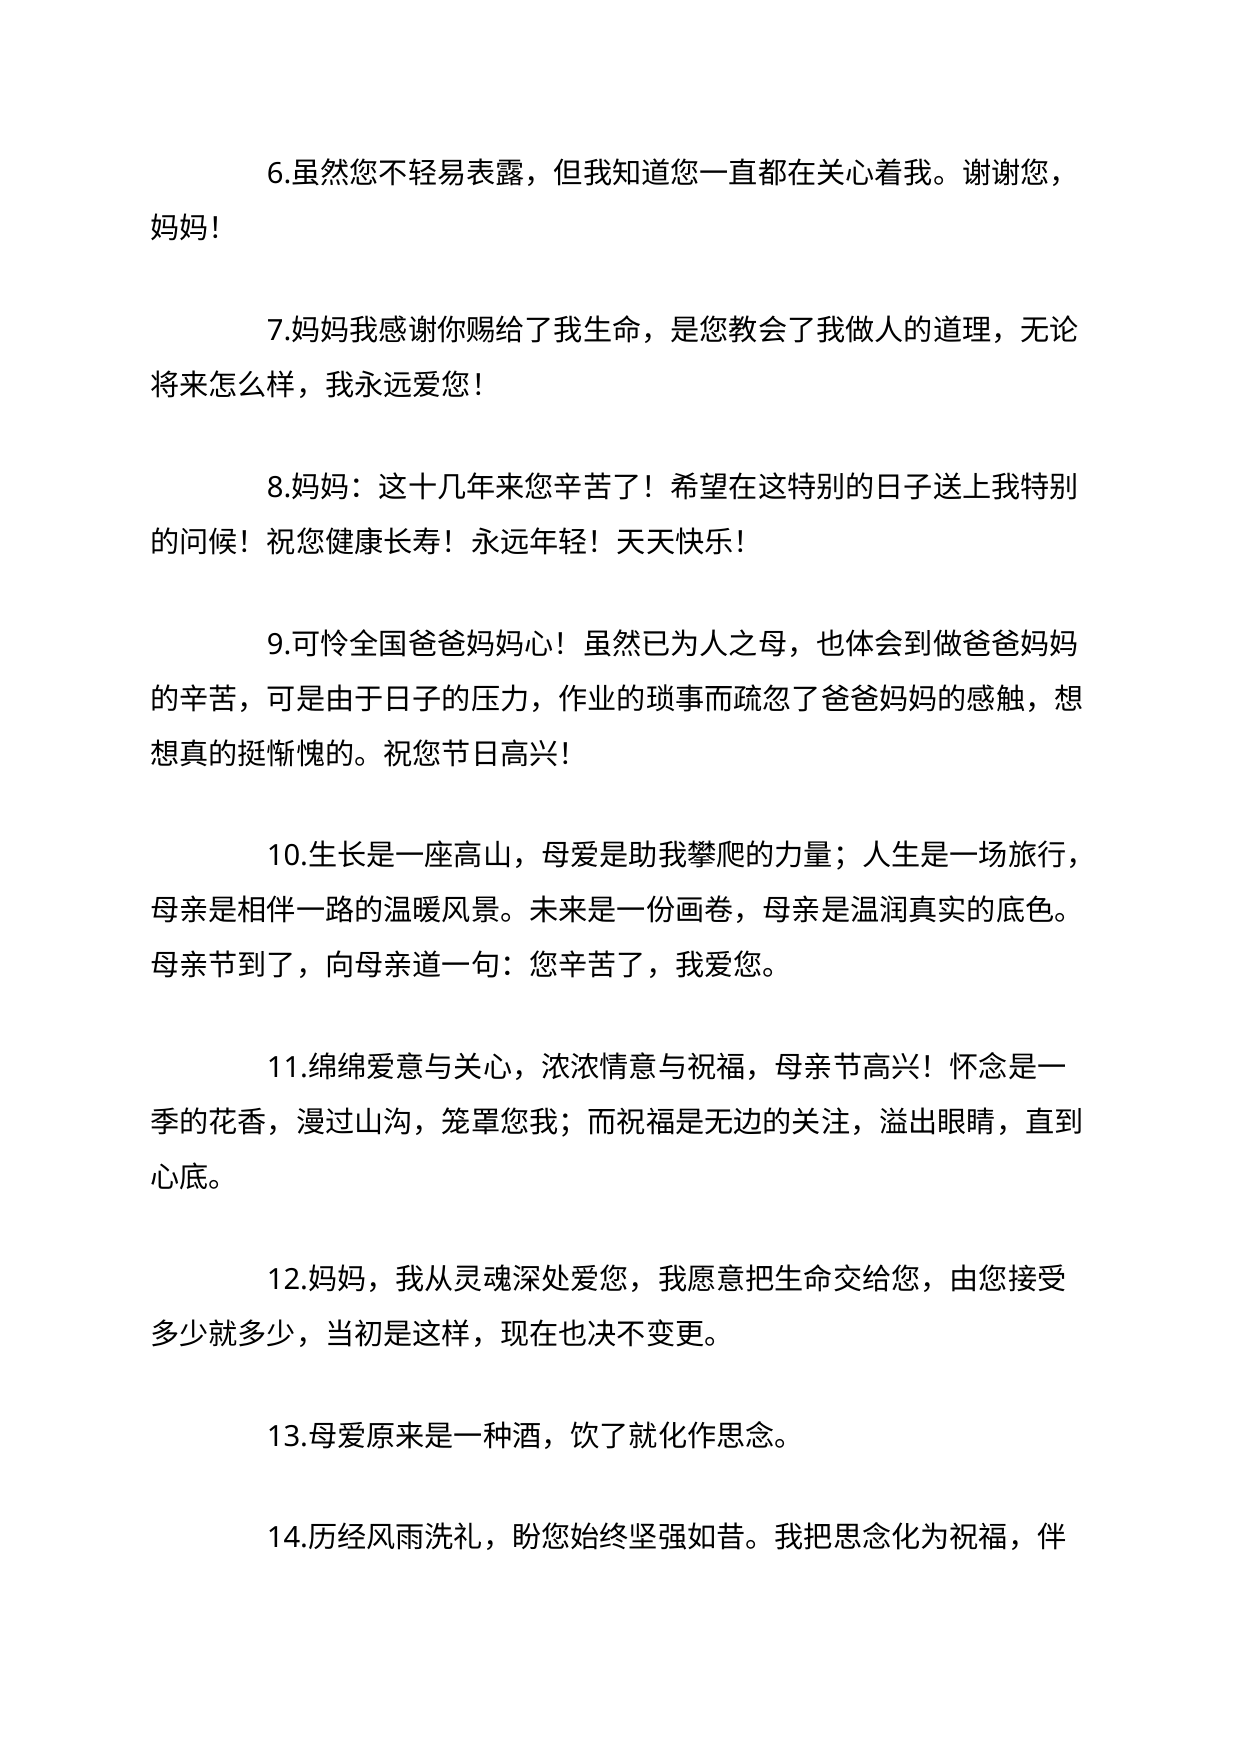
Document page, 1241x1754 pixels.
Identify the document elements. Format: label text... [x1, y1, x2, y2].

text 7.妈妈我感谢你赐给了我生命，是您教会了我做人的道理，无论将来怎么样，我永远爱您！ [150, 307, 1090, 404]
text 10.生长是一座高山，母爱是助我攀爬的力量；人生是一场旅行，母亲是相伴一路的温暖风景。未来是一份画卷，母亲是温润真实的底色。母亲节到了，向母亲道一句：您辛苦了，我爱您。 [150, 832, 1090, 984]
text 9.可怜全国爸爸妈妈心！虽然已为人之母，也体会到做爸爸妈妈的辛苦，可是由于日子的压力，作业的琐事而疏忽了爸爸妈妈的感触，想想真的挺惭愧的。祝您节日高兴！ [150, 620, 1090, 772]
text 13.母爱原来是一种酒，饮了就化作思念。 [150, 1412, 1090, 1454]
text 12.妈妈，我从灵魂深处爱您，我愿意把生命交给您，由您接受多少就多少，当初是这样，现在也决不变更。 [150, 1255, 1090, 1353]
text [150, 1514, 1090, 1556]
text 8.妈妈：这十几年来您辛苦了！希望在这特别的日子送上我特别的问候！祝您健康长寿！永远年轻！天天快乐！ [150, 463, 1090, 561]
text 6.虽然您不轻易表露，但我知道您一直都在关心着我。谢谢您，妈妈！ [150, 150, 1090, 247]
text 11.绵绵爱意与关心，浓浓情意与祝福，母亲节高兴！怀念是一季的花香，漫过山沟，笼罩您我；而祝福是无边的关注，溢出眼睛，直到心底。 [150, 1044, 1090, 1196]
